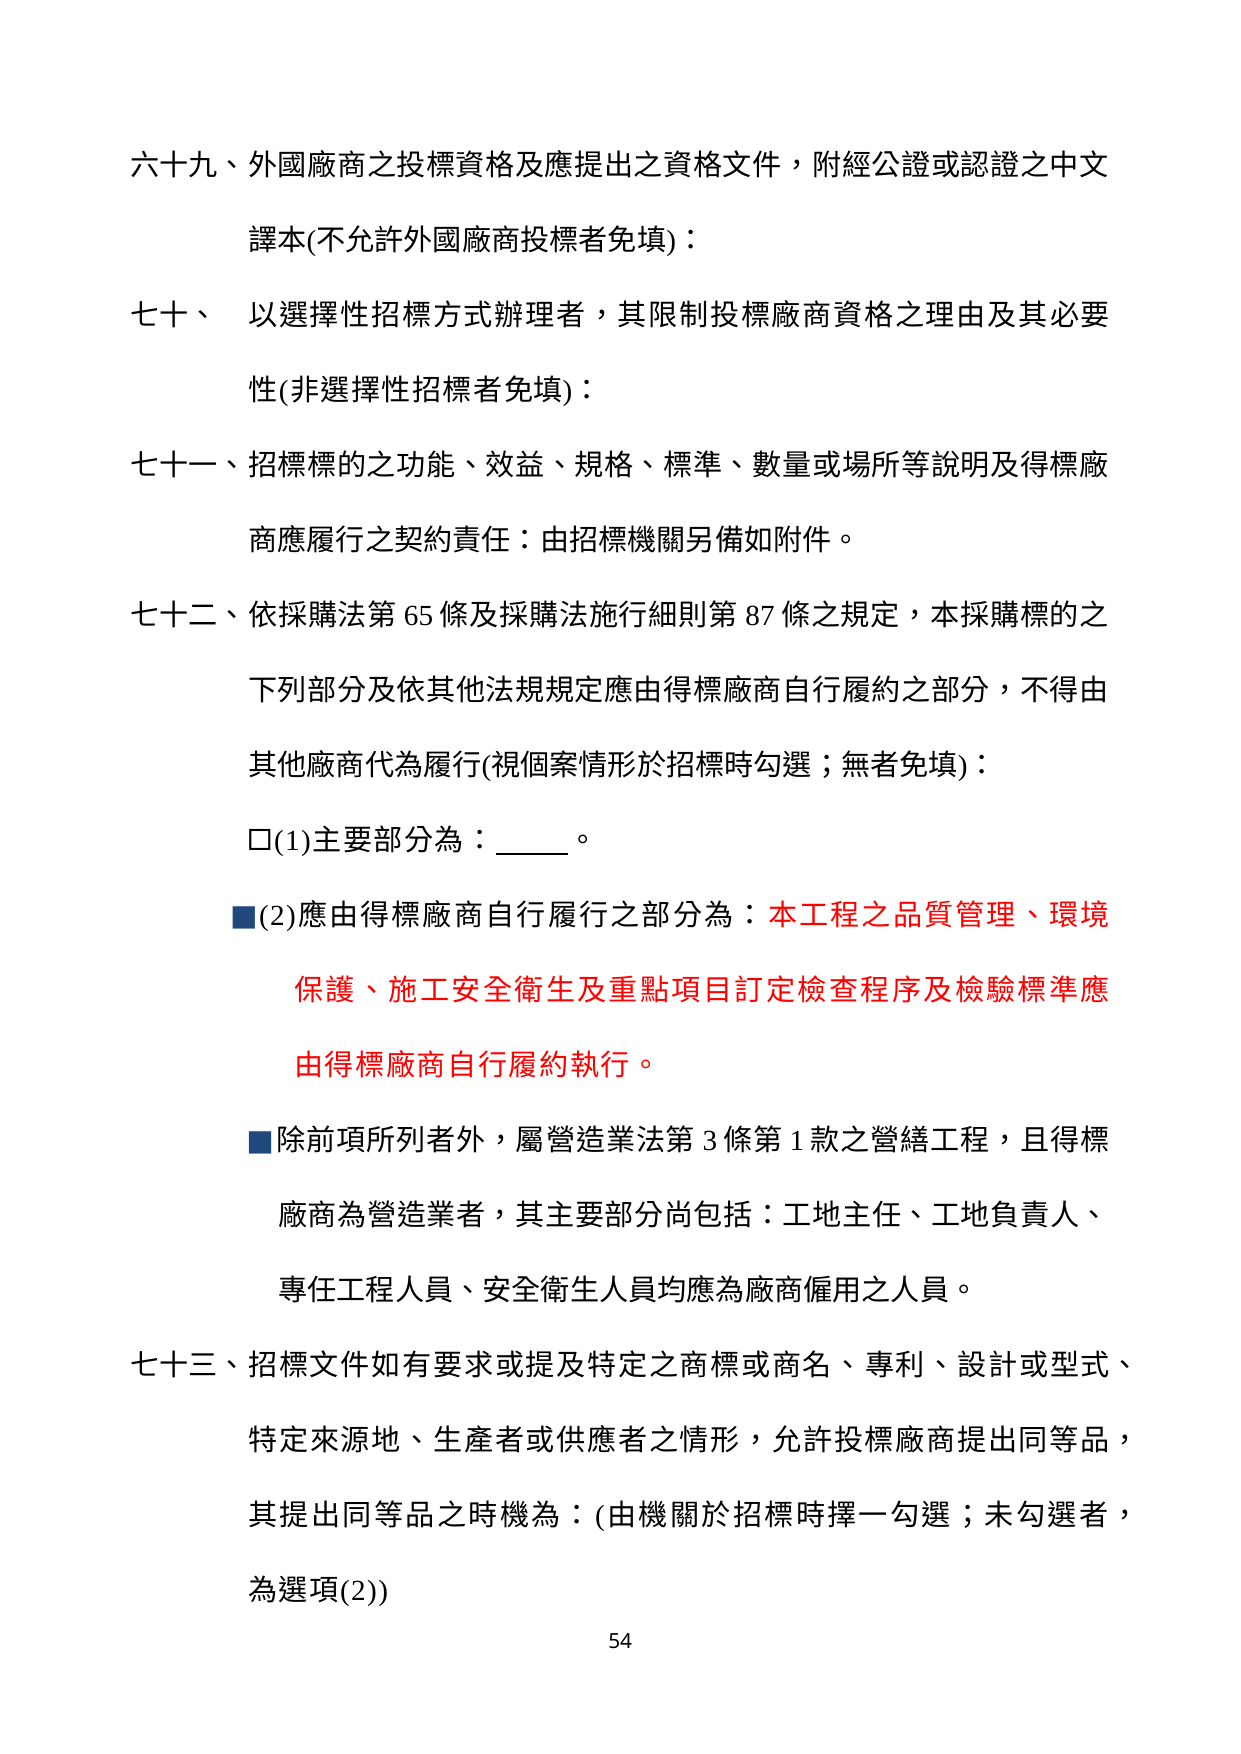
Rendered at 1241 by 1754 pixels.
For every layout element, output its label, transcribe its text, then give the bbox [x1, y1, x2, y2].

list 外國廠商之投標資格及應提出之資格文件，附經公證或認證之中文譯本(不允許外國廠商投標者免填)： [130, 125, 1110, 275]
list 以選擇性招標方式辦理者，其限制投標廠商資格之理由及其必要性(非選擇性招標者免填)： [130, 275, 1110, 425]
text (1)主要部分為： 。 [130, 800, 1110, 875]
list 招標標的之功能、效益、規格、標準、數量或場所等說明及得標廠商應履行之契約責任：由招標機關另備如附件。 [130, 425, 1110, 575]
list 招標文件如有要求或提及特定之商標或商名、專利、設計或型式、特定來源地、生產者或供應者之情形，允許投標廠商提出同等品，其提出同等品之時機為：(由機關於招標時擇一勾選；未勾選者，為選項(2)) [130, 1325, 1110, 1625]
list 依採購法第65條及採購法施行細則第87條之規定，本採購標的之下列部分及依其他法規規定應由得標廠商自行履約之部分，不得由其他廠商代為履行(視個案情形於招標時勾選；無者免填)： [130, 575, 1110, 800]
text ■除前項所列者外，屬營造業法第3條第1款之營繕工程，且得標廠商為營造業者，其主要部分尚包括：工地主任、工地負責人、專任工程人員、安全衛生人員均應為廠商僱用之人員。 [246, 1100, 1110, 1325]
text ■(2)應由得標廠商自行履行之部分為：本工程之品質管理、環境保護、施工安全衛生及重點項目訂定檢查程序及檢驗標準應由得標廠商自行履約執行。 [230, 875, 1110, 1100]
